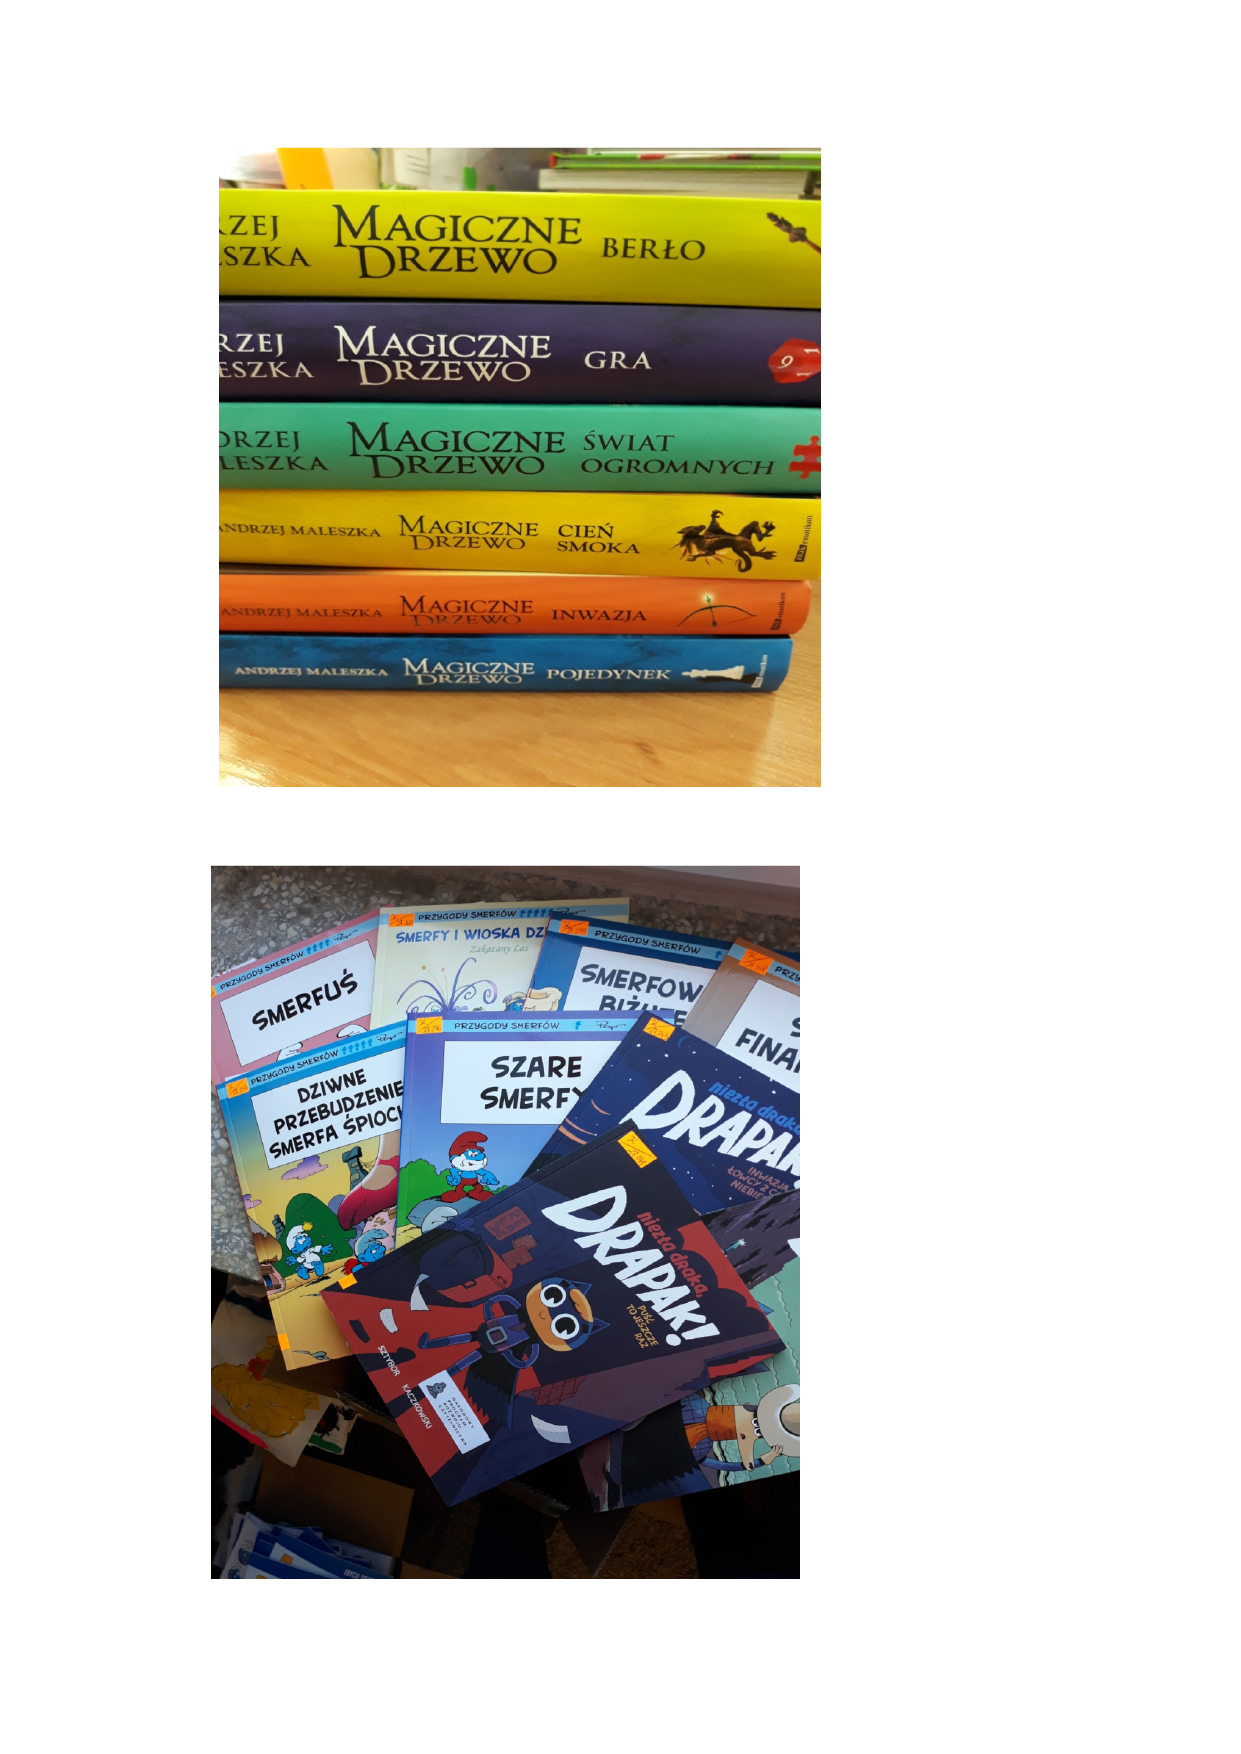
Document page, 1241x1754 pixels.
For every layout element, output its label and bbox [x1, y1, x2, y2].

picture [219, 148, 821, 786]
picture [211, 866, 800, 1579]
